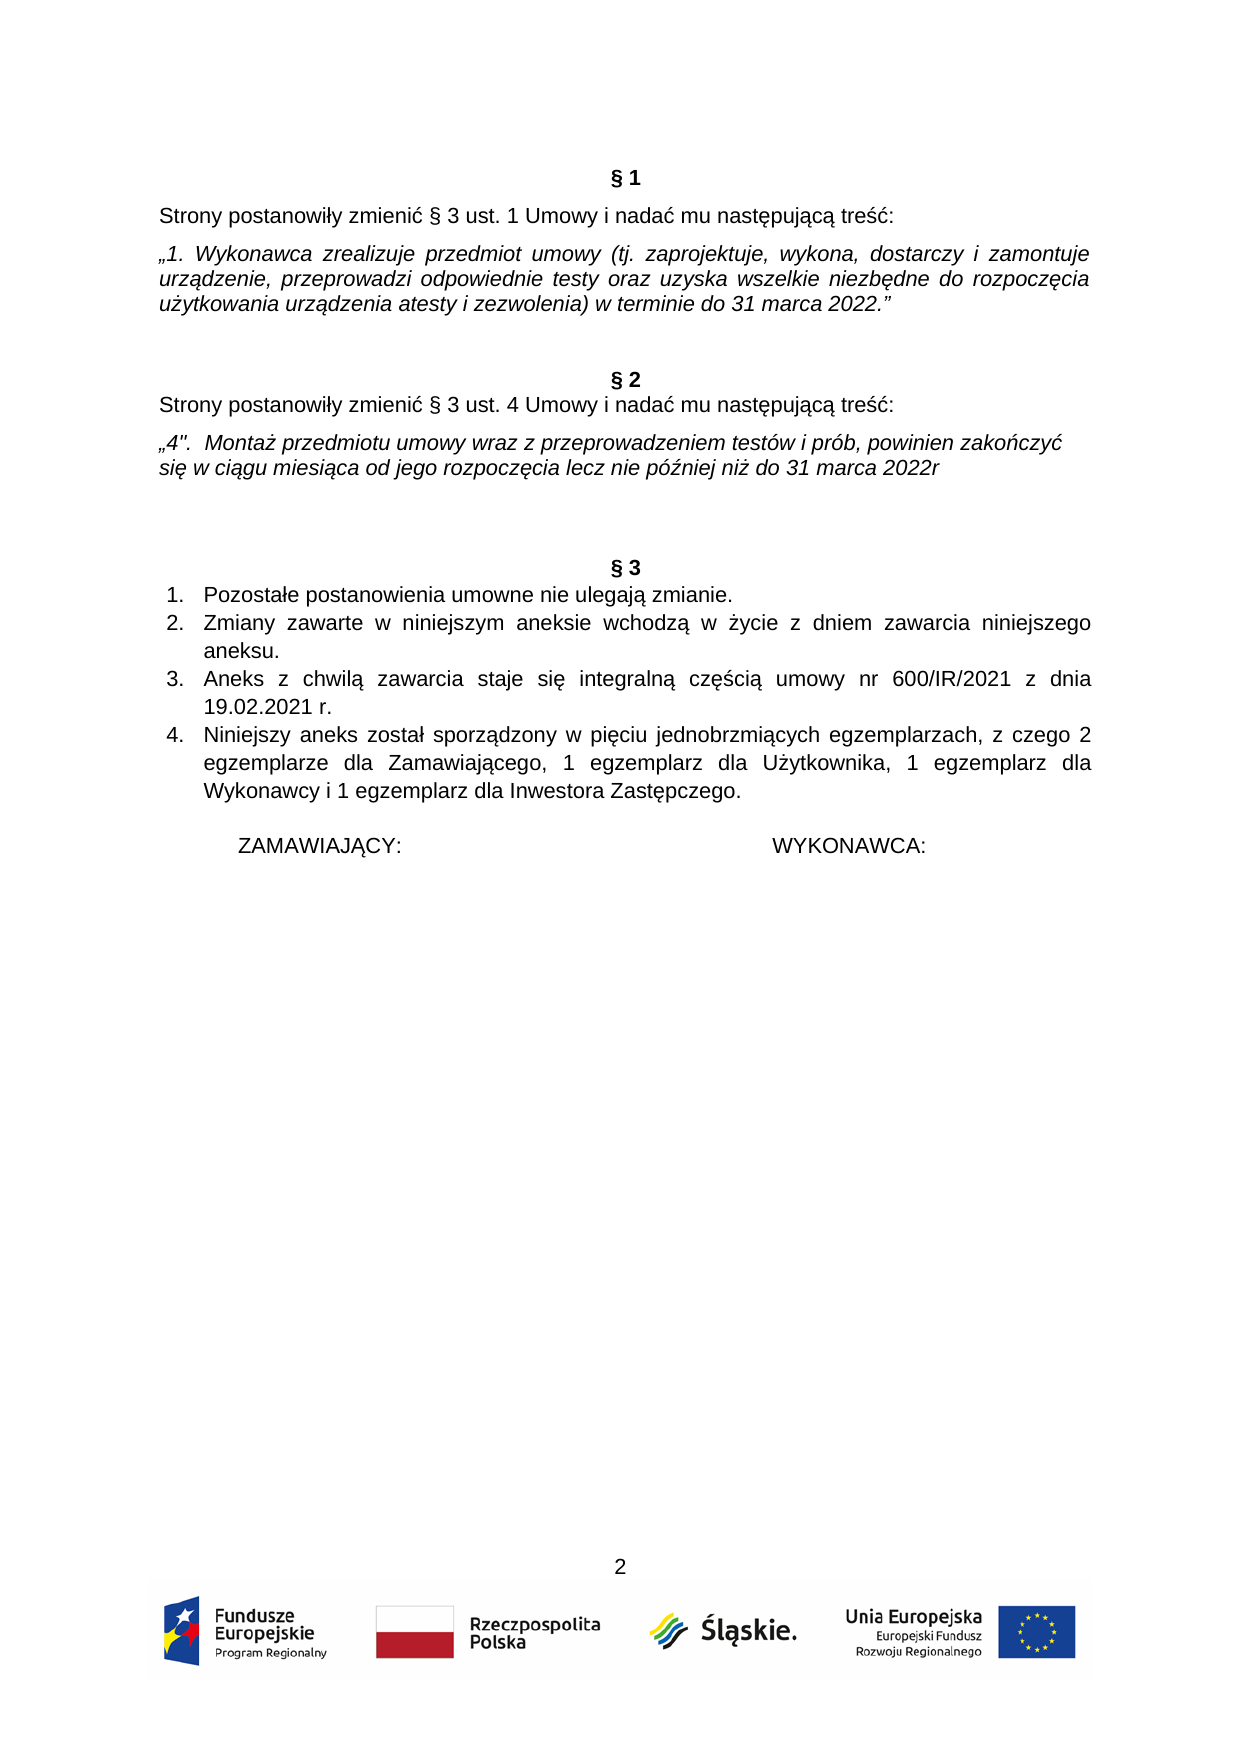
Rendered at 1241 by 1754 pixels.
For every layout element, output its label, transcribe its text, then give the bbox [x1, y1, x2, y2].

table_cell § 1 Strony postanowiły zmienić § 3 ust. 1 Umowy i nadać mu następującą treść: „1. Wykonawca zrealizuje przedmiot umowy (tj. zaprojektuje, wykona, dostarczy i zamontuje urządzenie, przeprowadzi odpowiednie testy oraz uzyska wszelkie niezbędne do rozpoczęcia użytkowania urządzenia atesty i zezwolenia) w terminie do 31 marca 2022.” § 2 Strony postanowiły zmienić § 3 ust. 4 Umowy i nadać mu następującą treść: „4". Montaż przedmiotu umowy wraz z przeprowadzeniem testów i prób, powinien zakończyć się w ciągu miesiąca od jego rozpoczęcia lecz nie później niż do 31 marca 2022r § 3 Pozostałe postanowienia umowne nie ulegają zmianie. Zmiany zawarte w niniejszym aneksie wchodzą w życie z dniem zawarcia niniejszego aneksu. Aneks z chwilą zawarcia staje się integralną częścią umowy nr 600/IR/2021 z dnia 19.02.2021 r. Niniejszy aneks został sporządzony w pięciu jednobrzmiących egzemplarzach, z czego 2 egzemplarze dla Zamawiającego, 1 egzemplarz dla Użytkownika, 1 egzemplarz dla Wykonawcy i 1 egzemplarz dla Inwestora Zastępczego. ZAMAWIAJĄCY: WYKONAWCA: [148, 164, 1104, 1384]
picture [147, 1578, 1092, 1681]
